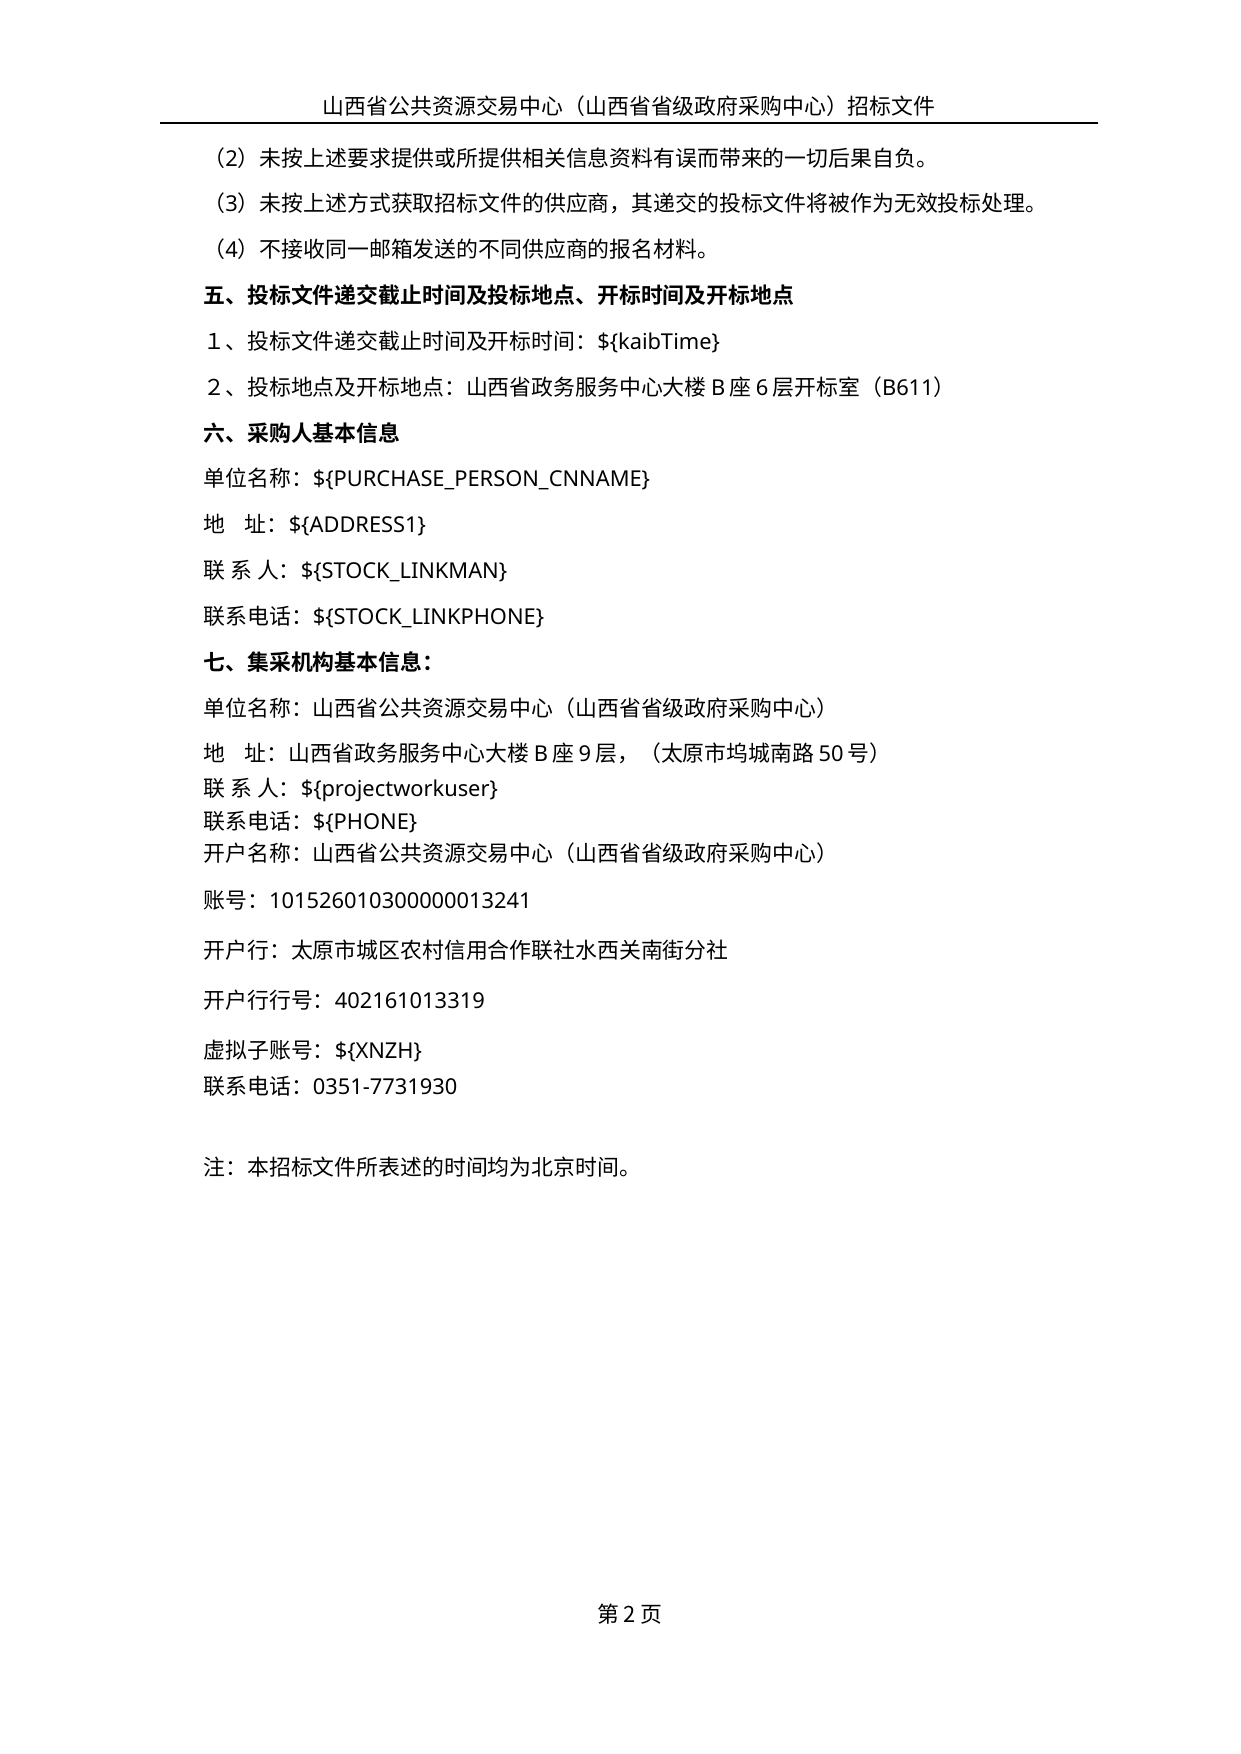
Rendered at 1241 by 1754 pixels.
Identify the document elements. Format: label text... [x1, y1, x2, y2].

text 注：本招标文件所表述的时间均为北京时间。 [159, 1149, 1098, 1182]
text 单位名称：山西省公共资源交易中心（山西省省级政府采购中心） [159, 679, 1098, 725]
text （2）未按上述要求提供或所提供相关信息资料有误而带来的一切后果自负。 [159, 129, 1098, 175]
text 联系电话：${STOCK_LINKPHONE} [159, 588, 1098, 633]
text 账号：101526010300000013241 [159, 868, 1098, 918]
text 五、投标文件递交截止时间及投标地点、开标时间及开标地点 [159, 267, 1098, 313]
text ２、投标地点及开标地点：山西省政务服务中心大楼B座6层开标室（B611） [159, 358, 1098, 404]
text 地 址：${ADDRESS1} [159, 496, 1098, 542]
text 联 系 人：${projectworkuser} [159, 771, 1098, 803]
text 开户行：太原市城区农村信用合作联社水西关南街分社 [159, 918, 1098, 968]
text 联系电话：0351-7731930 [159, 1068, 1098, 1101]
text （4）不接收同一邮箱发送的不同供应商的报名材料。 [159, 221, 1098, 267]
text （3）未按上述方式获取招标文件的供应商，其递交的投标文件将被作为无效投标处理。 [159, 175, 1098, 221]
text 地 址：山西省政务服务中心大楼B座9层，（太原市坞城南路50号） [159, 725, 1098, 771]
text 联 系 人：${STOCK_LINKMAN} [159, 542, 1098, 588]
text 七、集采机构基本信息： [159, 633, 1098, 679]
text 开户名称：山西省公共资源交易中心（山西省省级政府采购中心） [159, 836, 1098, 868]
text 单位名称：${PURCHASE_PERSON_CNNAME} [159, 450, 1098, 496]
text 开户行行号：402161013319 [159, 968, 1098, 1018]
text 联系电话：${PHONE} [159, 803, 1098, 836]
text 虚拟子账号：${XNZH} [159, 1018, 1098, 1068]
text 六、采购人基本信息 [159, 404, 1098, 450]
text １、投标文件递交截止时间及开标时间：${kaibTime} [159, 313, 1098, 358]
